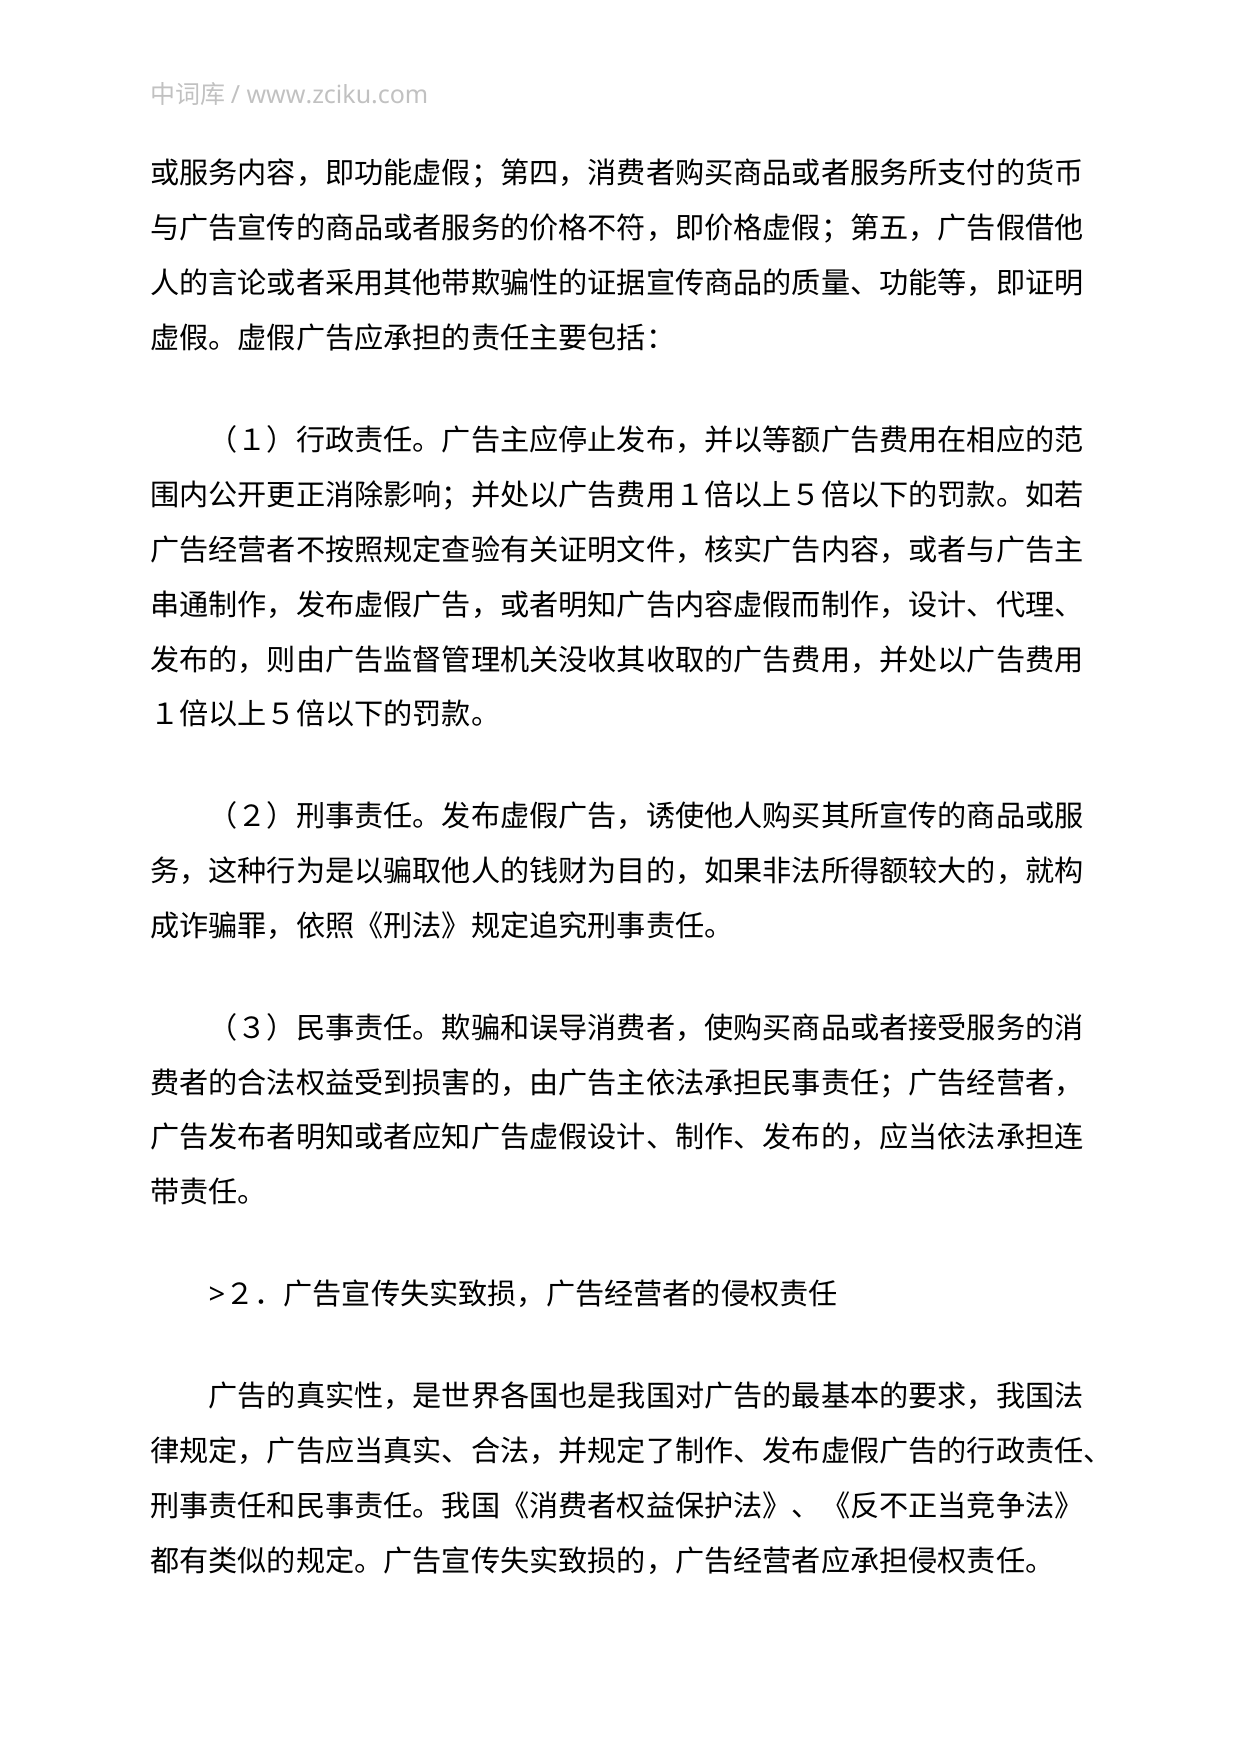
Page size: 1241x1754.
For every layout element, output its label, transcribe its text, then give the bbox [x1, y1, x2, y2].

text 广告的真实性，是世界各国也是我国对广告的最基本的要求，我国法律规定，广告应当真实、合法，并规定了制作、发布虚假广告的行政责任、刑事责任和民事责任。我国《消费者权益保护法》、《反不正当竞争法》都有类似的规定。广告宣传失实致损的，广告经营者应承担侵权责任。 [150, 1373, 1090, 1580]
text >２．广告宣传失实致损，广告经营者的侵权责任 [150, 1271, 1090, 1313]
text （１）行政责任。广告主应停止发布，并以等额广告费用在相应的范围内公开更正消除影响；并处以广告费用１倍以上５倍以下的罚款。如若广告经营者不按照规定查验有关证明文件，核实广告内容，或者与广告主串通制作，发布虚假广告，或者明知广告内容虚假而制作，设计、代理、发布的，则由广告监督管理机关没收其收取的广告费用，并处以广告费用１倍以上５倍以下的罚款。 [150, 416, 1090, 733]
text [150, 150, 1090, 357]
text （３）民事责任。欺骗和误导消费者，使购买商品或者接受服务的消费者的合法权益受到损害的，由广告主依法承担民事责任；广告经营者，广告发布者明知或者应知广告虚假设计、制作、发布的，应当依法承担连带责任。 [150, 1004, 1090, 1211]
text （２）刑事责任。发布虚假广告，诱使他人购买其所宣传的商品或服务，这种行为是以骗取他人的钱财为目的，如果非法所得额较大的，就构成诈骗罪，依照《刑法》规定追究刑事责任。 [150, 793, 1090, 945]
